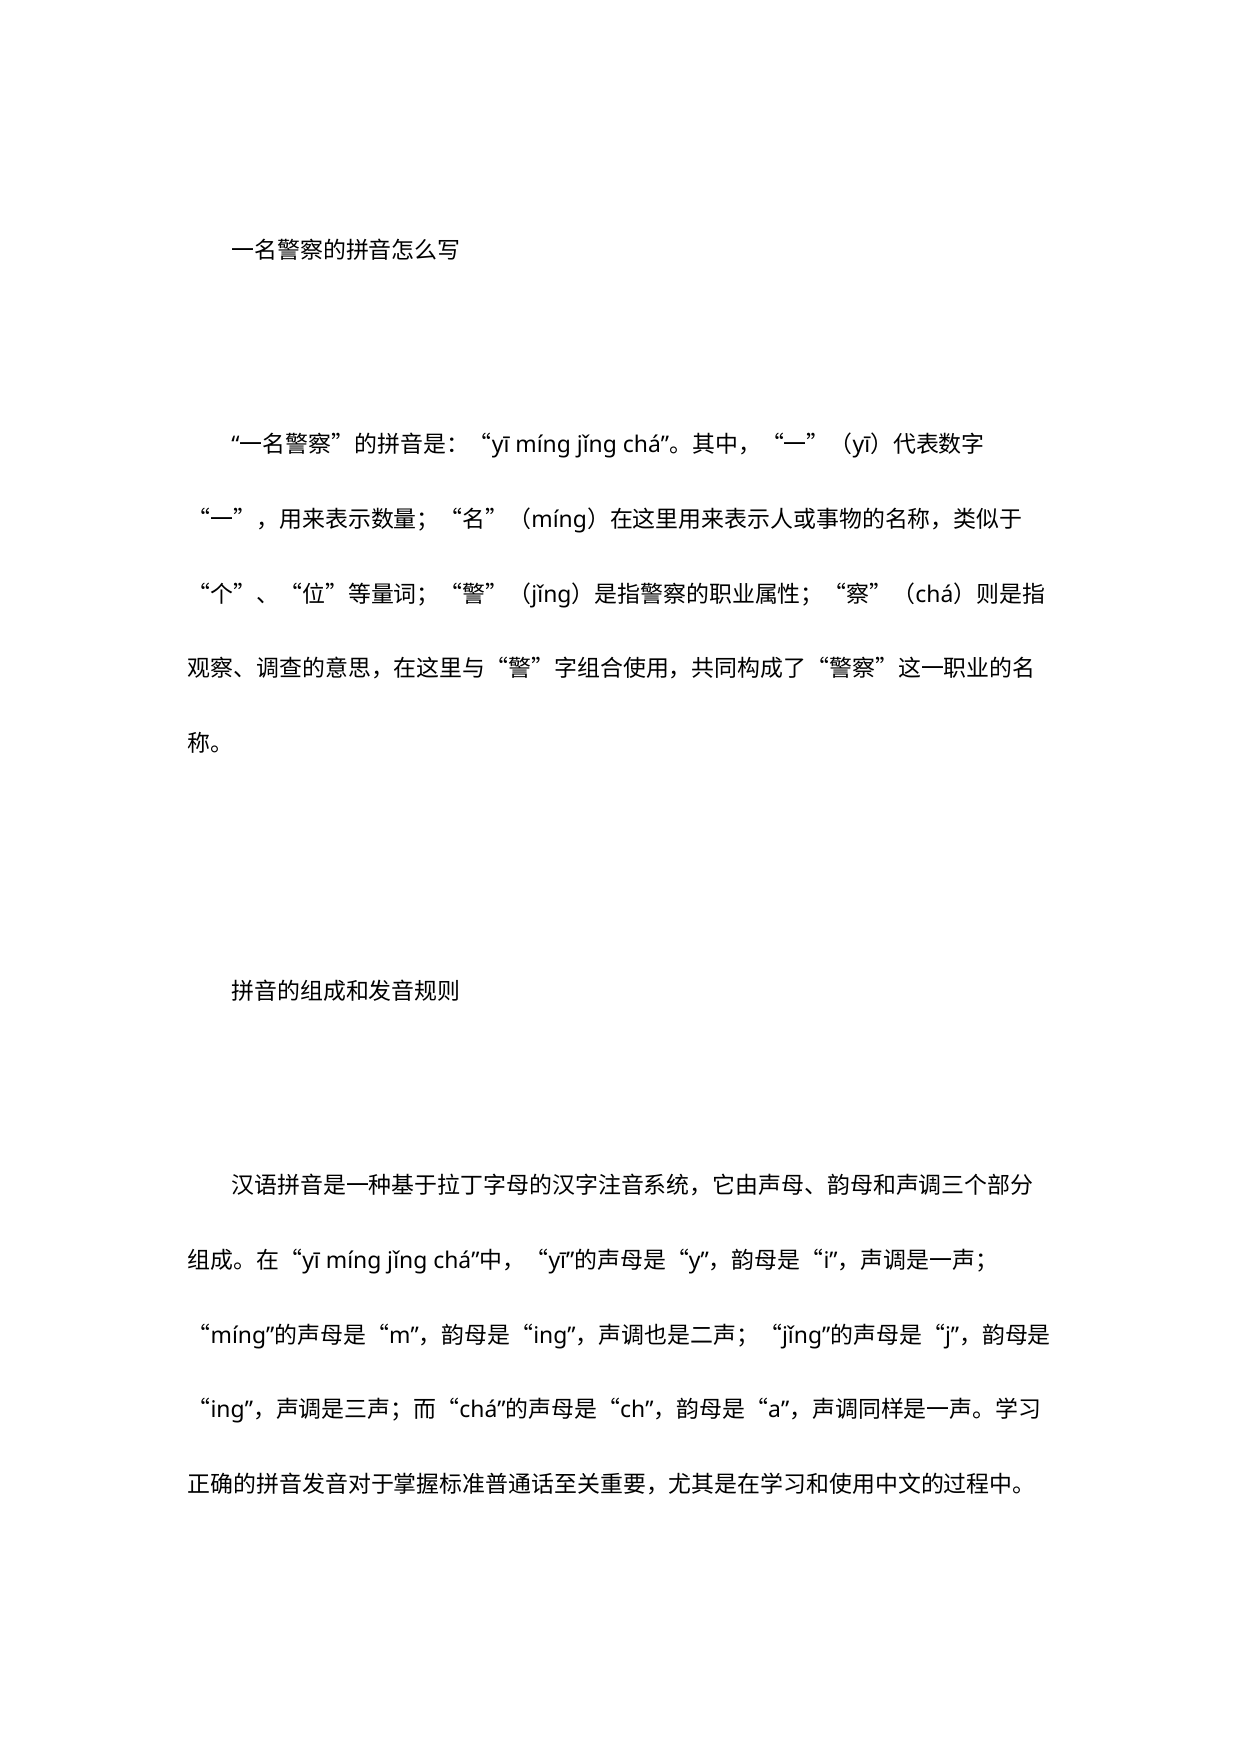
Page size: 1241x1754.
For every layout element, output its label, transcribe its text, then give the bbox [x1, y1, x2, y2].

text 汉语拼音是一种基于拉丁字母的汉字注音系统，它由声母、韵母和声调三个部分组成。在“yī míng jǐng chá”中，“yī”的声母是“y”，韵母是“i”，声调是一声；“míng”的声母是“m”，韵母是“ing”，声调也是二声；“jǐng”的声母是“j”，韵母是“ing”，声调是三声；而“chá”的声母是“ch”，韵母是“a”，声调同样是一声。学习正确的拼音发音对于掌握标准普通话至关重要，尤其是在学习和使用中文的过程中。 [187, 1151, 1053, 1515]
text “一名警察”的拼音是：“yī míng jǐng chá”。其中，“一”（yī）代表数字“一”，用来表示数量；“名”（míng）在这里用来表示人或事物的名称，类似于“个”、“位”等量词；“警”（jǐng）是指警察的职业属性；“察”（chá）则是指观察、调查的意思，在这里与“警”字组合使用，共同构成了“警察”这一职业的名称。 [187, 410, 1053, 774]
text 一名警察的拼音怎么写 [187, 216, 1053, 281]
text 拼音的组成和发音规则 [187, 957, 1053, 1022]
